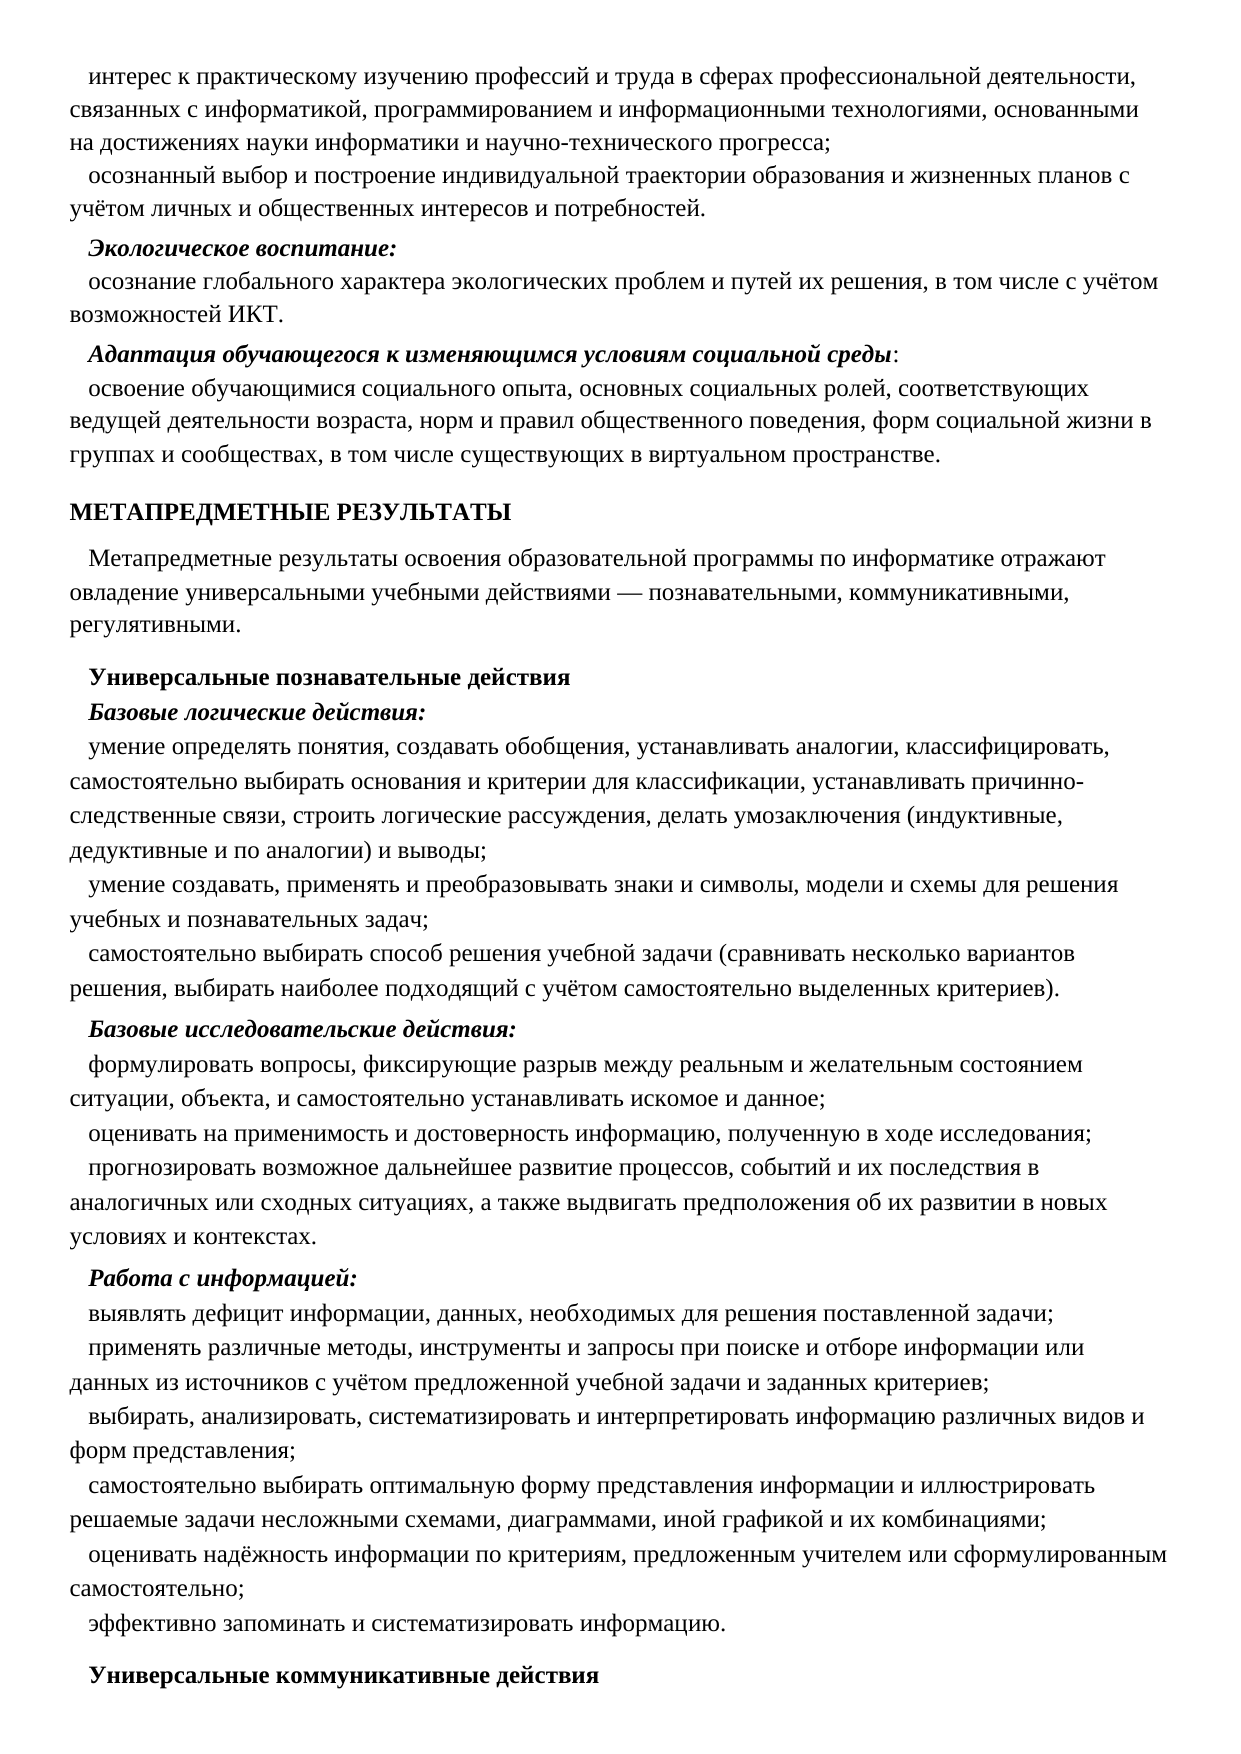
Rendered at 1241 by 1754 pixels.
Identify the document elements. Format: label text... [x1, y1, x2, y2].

text Универсальные познавательные действия Базовые логические действия: умение определять понятия, создавать обобщения, устанавливать аналогии, классифицировать, самостоятельно выбирать основания и критерии для классификации, устанавливать причинно-следственные связи, строить логические рассуждения, делать умозаключения (индуктивные, дедуктивные и по аналогии) и выводы; умение создавать, применять и преобразовывать знаки и символы, модели и схемы для решения учебных и познавательных задач; самостоятельно выбирать способ решения учебной задачи (сравнивать несколько вариантов решения, выбирать наиболее подходящий с учётом самостоятельно выделенных критериев). [69, 662, 1125, 1001]
text МЕТАПРЕДМЕТНЫЕ РЕЗУЛЬТАТЫ [69, 499, 1170, 526]
text Работа с информацией: выявлять дефицит информации, данных, необходимых для решения поставленной задачи; применять различные методы, инструменты и запросы при поиске и отборе информации или данных из источников с учётом предложенной учебной задачи и заданных критериев; выбирать, анализировать, систематизировать и интерпретировать информацию различных видов и форм представления; самостоятельно выбирать оптимальную форму представления информации и иллюстрировать решаемые задачи несложными схемами, диаграммами, иной графикой и их комбинациями; оценивать надёжность информации по критериям, предложенным учителем или сформулированным самостоятельно; эффективно запоминать и систематизировать информацию. [69, 1263, 1170, 1637]
text Универсальные коммуникативные действия [88, 1662, 1170, 1689]
text Метапредметные результаты освоения образовательной программы по информатике отражают овладение универсальными учебными действиями — познавательными, коммуникативными, регулятивными. [69, 543, 1110, 638]
text интерес к практическому изучению профессий и труда в сферах профессиональной деятельности, связанных с информатикой, программированием и информационными технологиями, основанными на достижениях науки информатики и научно-технического прогресса; осознанный выбор и построение индивидуальной траектории образования и жизненных планов с учётом личных и общественных интересов и потребностей. [69, 61, 1140, 222]
text Экологическое воспитание: осознание глобального характера экологических проблем и путей их решения, в том числе с учётом возможностей ИКТ. [69, 233, 1170, 328]
text Адаптация обучающегося к изменяющимся условиям социальной среды: освоение обучающимися социального опыта, основных социальных ролей, соответствующих ведущей деятельности возраста, норм и правил общественного поведения, форм социальной жизни в группах и сообществах, в том числе существующих в виртуальном пространстве. [69, 339, 1155, 467]
text Базовые исследовательские действия: формулировать вопросы, фиксирующие разрыв между реальным и желательным состоянием ситуации, объекта, и самостоятельно устанавливать искомое и данное; оценивать на применимость и достоверность информацию, полученную в ходе исследования; прогнозировать возможное дальнейшее развитие процессов, событий и их последствия в аналогичных или сходных ситуациях, а также выдвигать предположения об их развитии в новых условиях и контекстах. [69, 1014, 1110, 1250]
